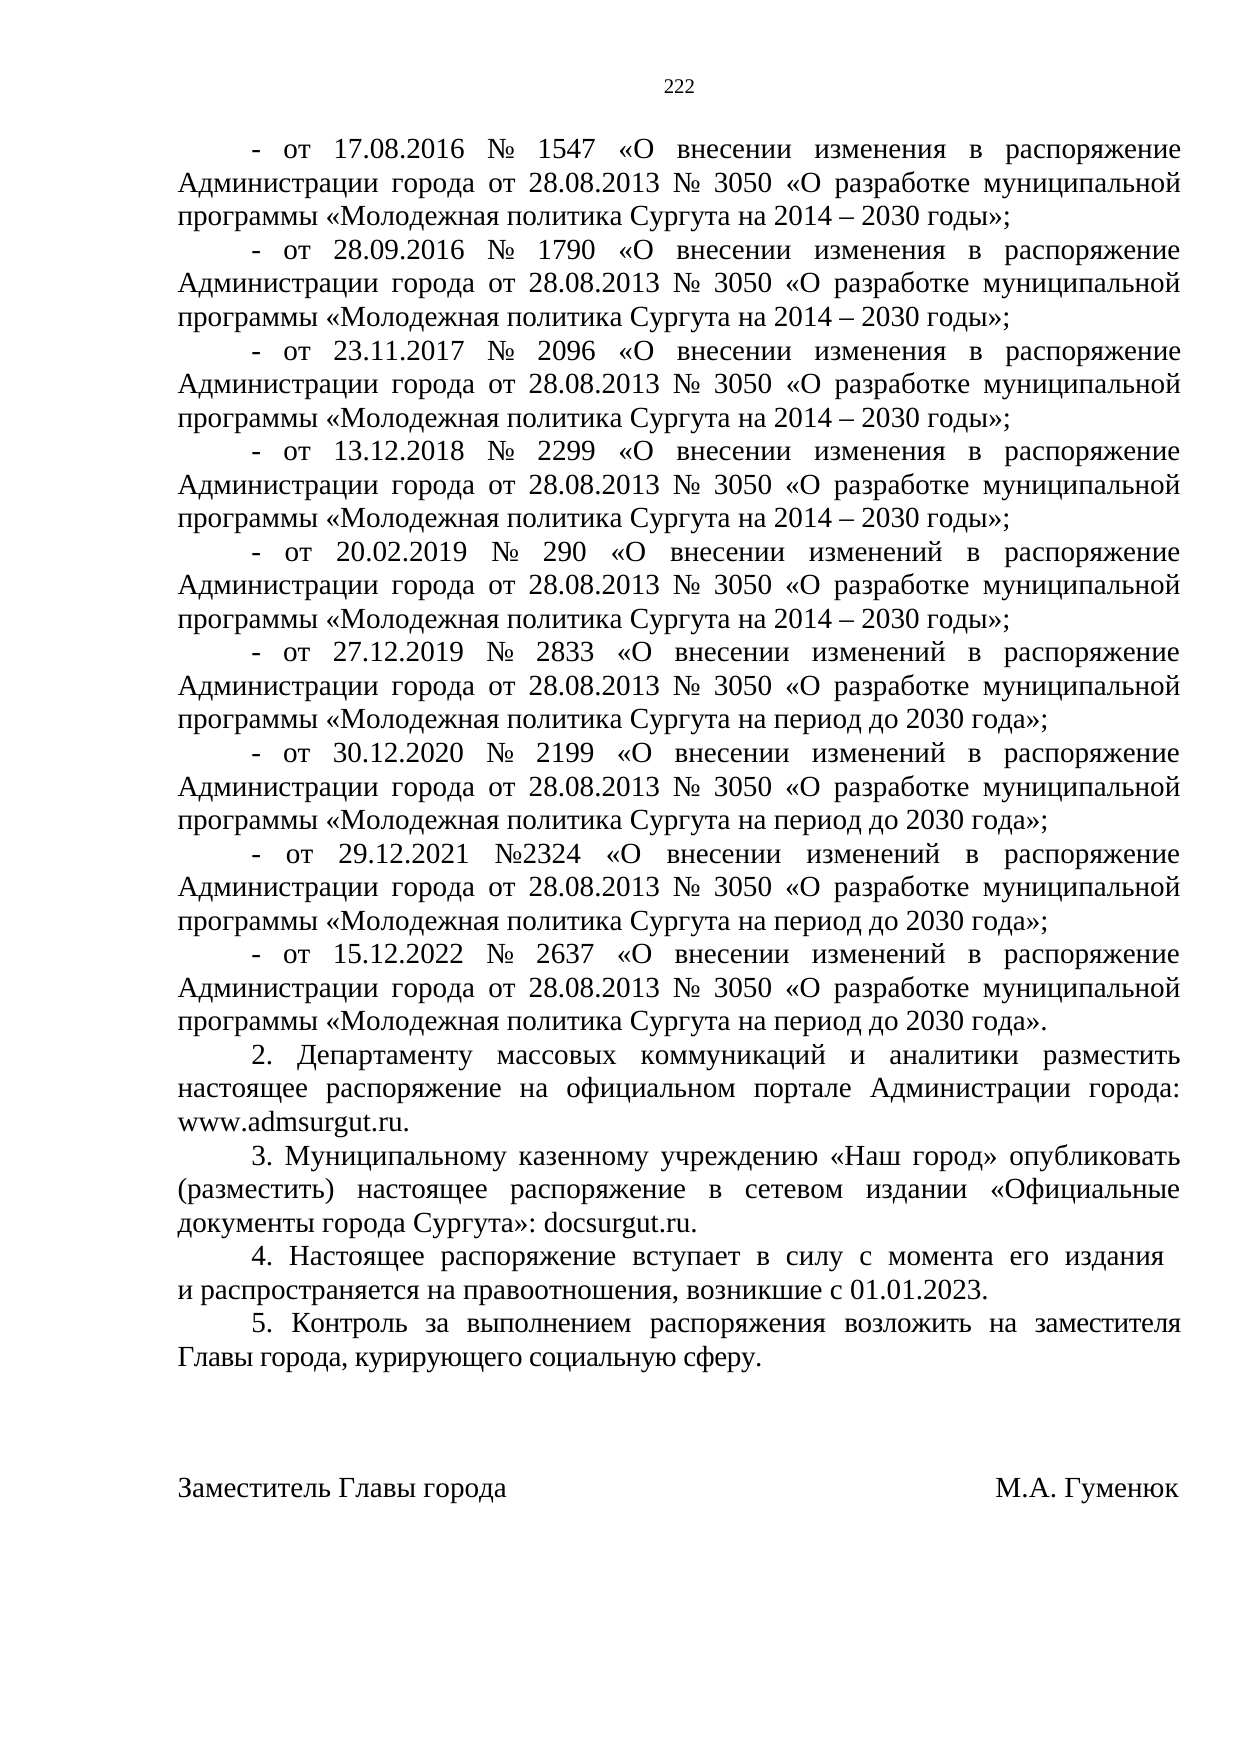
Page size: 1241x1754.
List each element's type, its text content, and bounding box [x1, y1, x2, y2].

text 5. Контроль за выполнением распоряжения возложить на заместителя Главы города, курирующего социальную сферу. [177, 1305, 1181, 1372]
text 4. Настоящее распоряжение вступает в силу с момента его издания и распространяется на правоотношения, возникшие с 01.01.2023. [177, 1238, 1181, 1305]
text - от 28.09.2016 № 1790 «О внесении изменения в распоряжение Администрации города от 28.08.2013 № 3050 «О разработке муниципальной программы «Молодежная политика Сургута на 2014 – 2030 годы»; [177, 232, 1181, 333]
text 3. Муниципальному казенному учреждению «Наш город» опубликовать (разместить) настоящее распоряжение в сетевом издании «Официальные документы города Сургута»: docsurgut.ru. [177, 1138, 1181, 1238]
text - от 30.12.2020 № 2199 «О внесении изменений в распоряжение Администрации города от 28.08.2013 № 3050 «О разработке муниципальной программы «Молодежная политика Сургута на период до 2030 года»; [177, 735, 1181, 836]
text - от 17.08.2016 № 1547 «О внесении изменения в распоряжение Администрации города от 28.08.2013 № 3050 «О разработке муниципальной программы «Молодежная политика Сургута на 2014 – 2030 годы»; [177, 131, 1181, 232]
text - от 20.02.2019 № 290 «О внесении изменений в распоряжение Администрации города от 28.08.2013 № 3050 «О разработке муниципальной программы «Молодежная политика Сургута на 2014 – 2030 годы»; [177, 534, 1181, 634]
text Заместитель Главы города М.А. Гуменюк [177, 1470, 1181, 1503]
text - от 23.11.2017 № 2096 «О внесении изменения в распоряжение Администрации города от 28.08.2013 № 3050 «О разработке муниципальной программы «Молодежная политика Сургута на 2014 – 2030 годы»; [177, 333, 1181, 433]
text - от 15.12.2022 № 2637 «О внесении изменений в распоряжение Администрации города от 28.08.2013 № 3050 «О разработке муниципальной программы «Молодежная политика Сургута на период до 2030 года». [177, 936, 1181, 1037]
text 2. Департаменту массовых коммуникаций и аналитики разместить настоящее распоряжение на официальном портале Администрации города: www.admsurgut.ru. [177, 1037, 1181, 1138]
text - от 29.12.2021 №2324 «О внесении изменений в распоряжение Администрации города от 28.08.2013 № 3050 «О разработке муниципальной программы «Молодежная политика Сургута на период до 2030 года»; [177, 836, 1181, 936]
text - от 13.12.2018 № 2299 «О внесении изменения в распоряжение Администрации города от 28.08.2013 № 3050 «О разработке муниципальной программы «Молодежная политика Сургута на 2014 – 2030 годы»; [177, 433, 1181, 534]
text - от 27.12.2019 № 2833 «О внесении изменений в распоряжение Администрации города от 28.08.2013 № 3050 «О разработке муниципальной программы «Молодежная политика Сургута на период до 2030 года»; [177, 634, 1181, 735]
